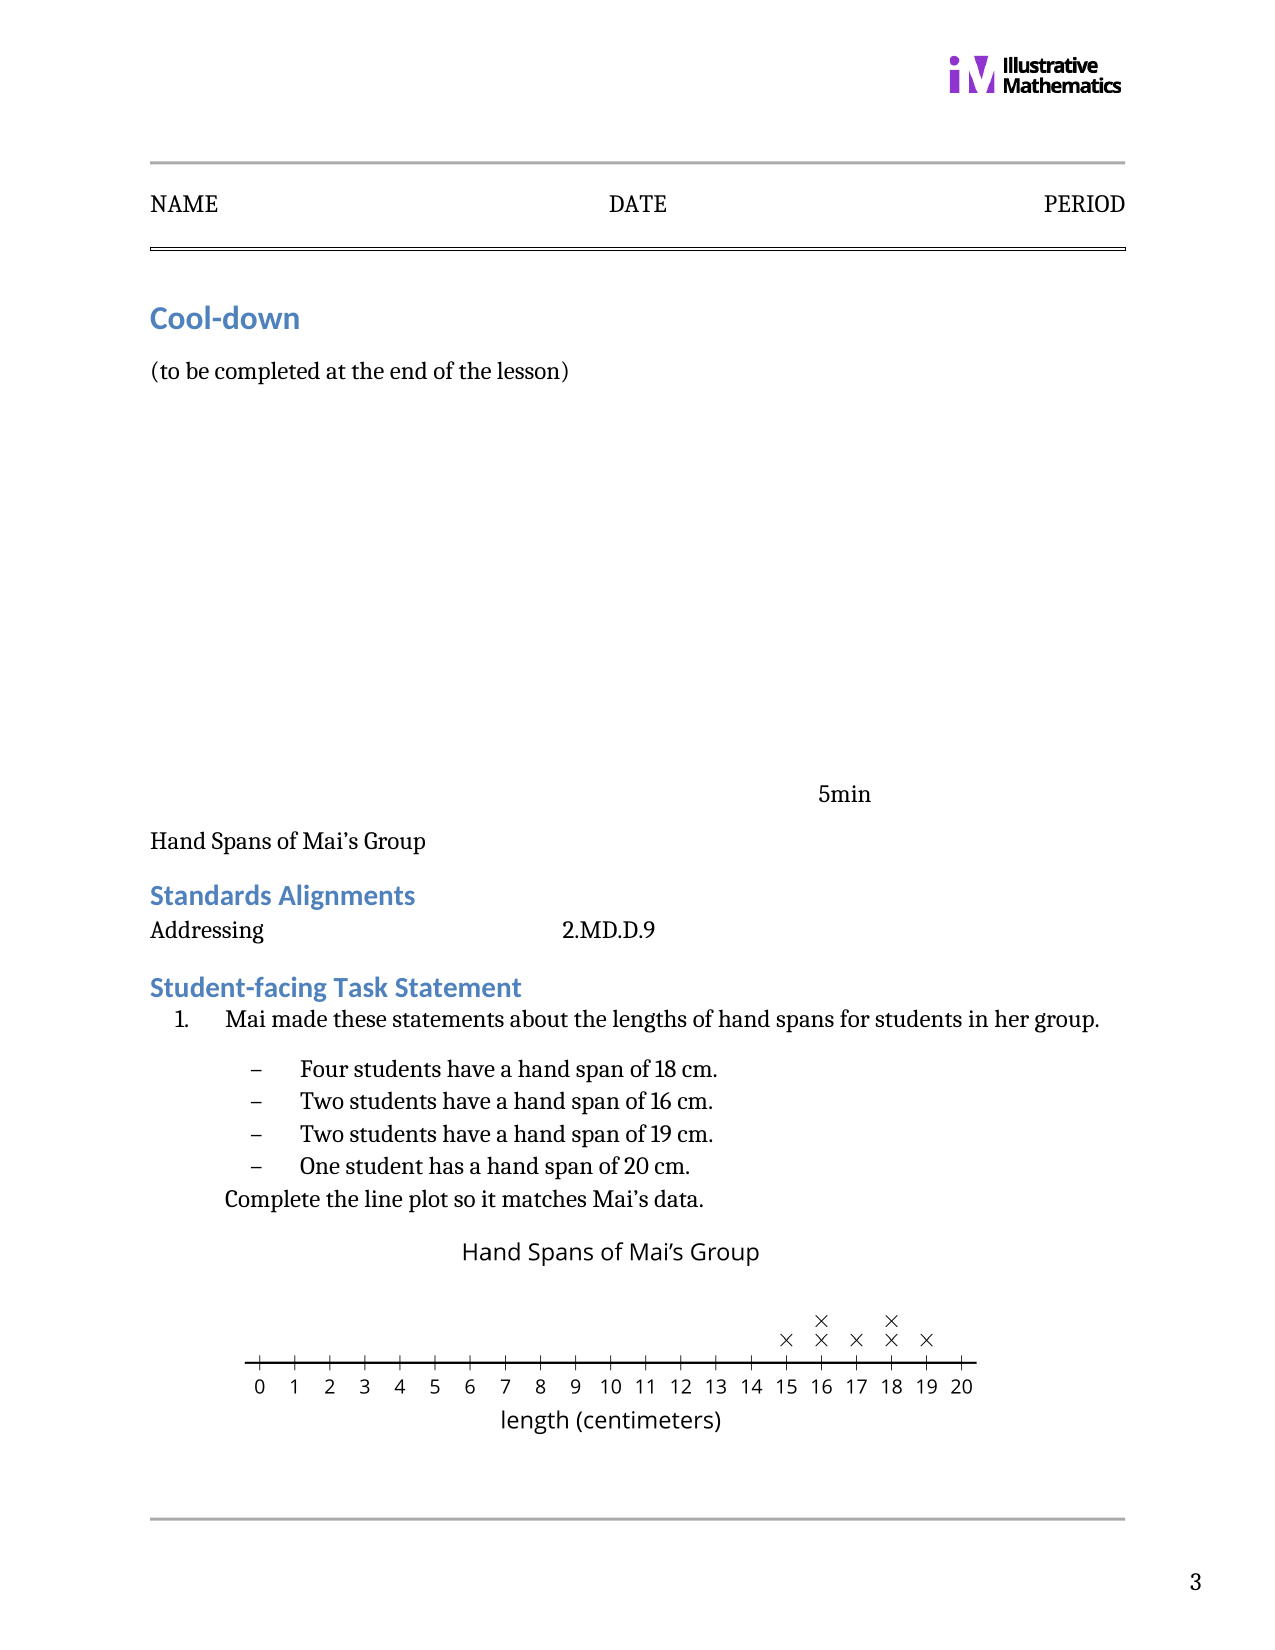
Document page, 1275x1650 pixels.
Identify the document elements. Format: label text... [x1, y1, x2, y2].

table_header 2.MD.D.9 [551, 912, 964, 948]
list Two students have a hand span of 19 cm. [250, 1119, 1125, 1148]
text Hand Spans of Mai’s Group [150, 827, 1125, 856]
table_header Addressing [139, 912, 551, 948]
text (to be completed at the end of the lesson) 5min [150, 357, 1125, 808]
picture [949, 55, 1121, 93]
list One student has a hand span of 20 cm. [250, 1152, 1125, 1181]
subtitle Cool-down [150, 297, 1125, 338]
subtitle Standards Alignments [150, 877, 1125, 912]
list Four students have a hand span of 18 cm. [250, 1054, 1125, 1083]
picture [243, 1234, 981, 1442]
list Two students have a hand span of 16 cm. [250, 1087, 1125, 1116]
subtitle Student-facing Task Statement [150, 969, 1125, 1005]
list Complete the line plot so it matches Mai’s data. [175, 1184, 1125, 1213]
list Mai made these statements about the lengths of hand spans for students in her group. [175, 1005, 1125, 1034]
